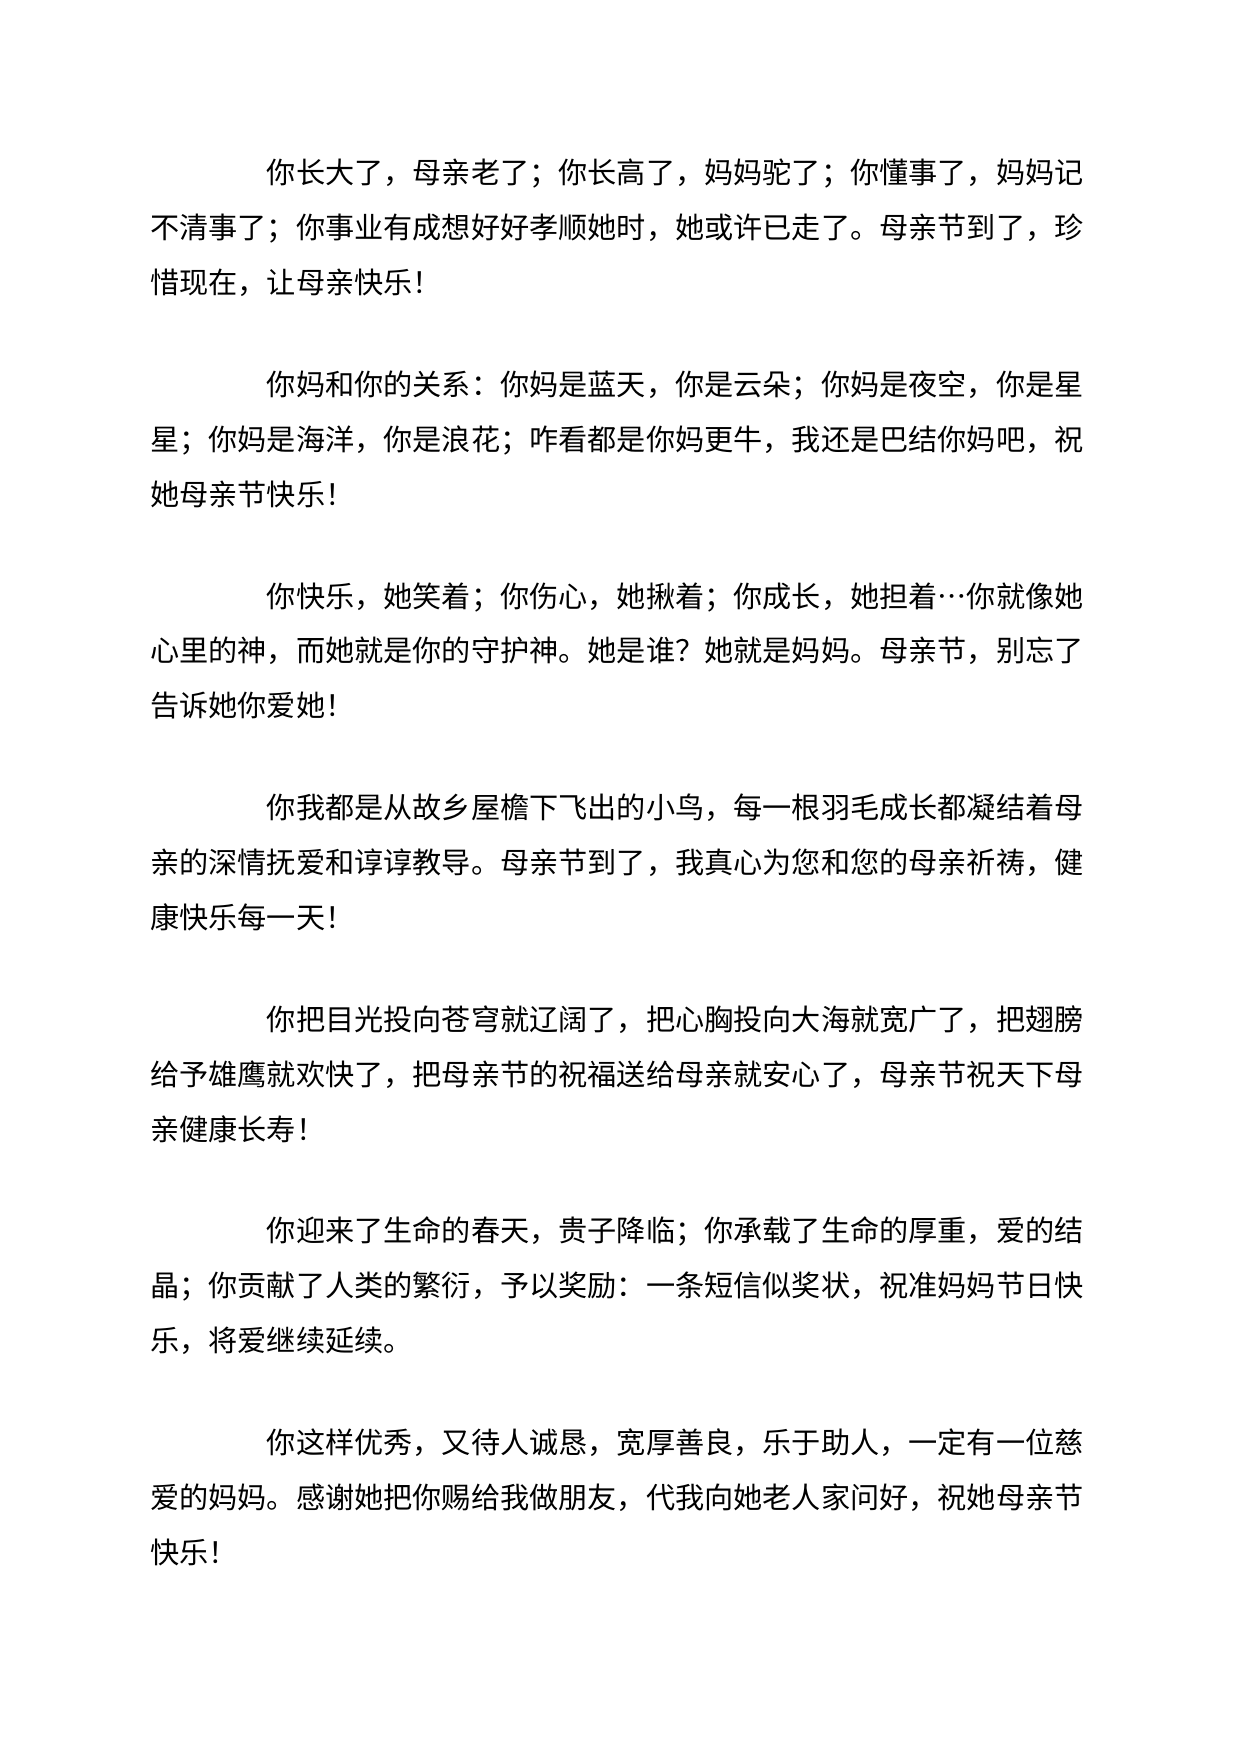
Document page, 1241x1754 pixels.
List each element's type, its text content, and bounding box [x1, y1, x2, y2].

text 你快乐，她笑着；你伤心，她揪着；你成长，她担着…你就像她心里的神，而她就是你的守护神。她是谁？她就是妈妈。母亲节，别忘了告诉她你爱她！ [150, 573, 1090, 725]
text 你迎来了生命的春天，贵子降临；你承载了生命的厚重，爱的结晶；你贡献了人类的繁衍，予以奖励：一条短信似奖状，祝准妈妈节日快乐，将爱继续延续。 [150, 1208, 1090, 1360]
text 你妈和你的关系：你妈是蓝天，你是云朵；你妈是夜空，你是星星；你妈是海洋，你是浪花；咋看都是你妈更牛，我还是巴结你妈吧，祝她母亲节快乐！ [150, 362, 1090, 514]
text 你这样优秀，又待人诚恳，宽厚善良，乐于助人，一定有一位慈爱的妈妈。感谢她把你赐给我做朋友，代我向她老人家问好，祝她母亲节快乐！ [150, 1419, 1090, 1571]
text 你把目光投向苍穹就辽阔了，把心胸投向大海就宽广了，把翅膀给予雄鹰就欢快了，把母亲节的祝福送给母亲就安心了，母亲节祝天下母亲健康长寿！ [150, 996, 1090, 1148]
text 你长大了，母亲老了；你长高了，妈妈驼了；你懂事了，妈妈记不清事了；你事业有成想好好孝顺她时，她或许已走了。母亲节到了，珍惜现在，让母亲快乐！ [150, 150, 1090, 302]
text 你我都是从故乡屋檐下飞出的小鸟，每一根羽毛成长都凝结着母亲的深情抚爱和谆谆教导。母亲节到了，我真心为您和您的母亲祈祷，健康快乐每一天！ [150, 785, 1090, 937]
